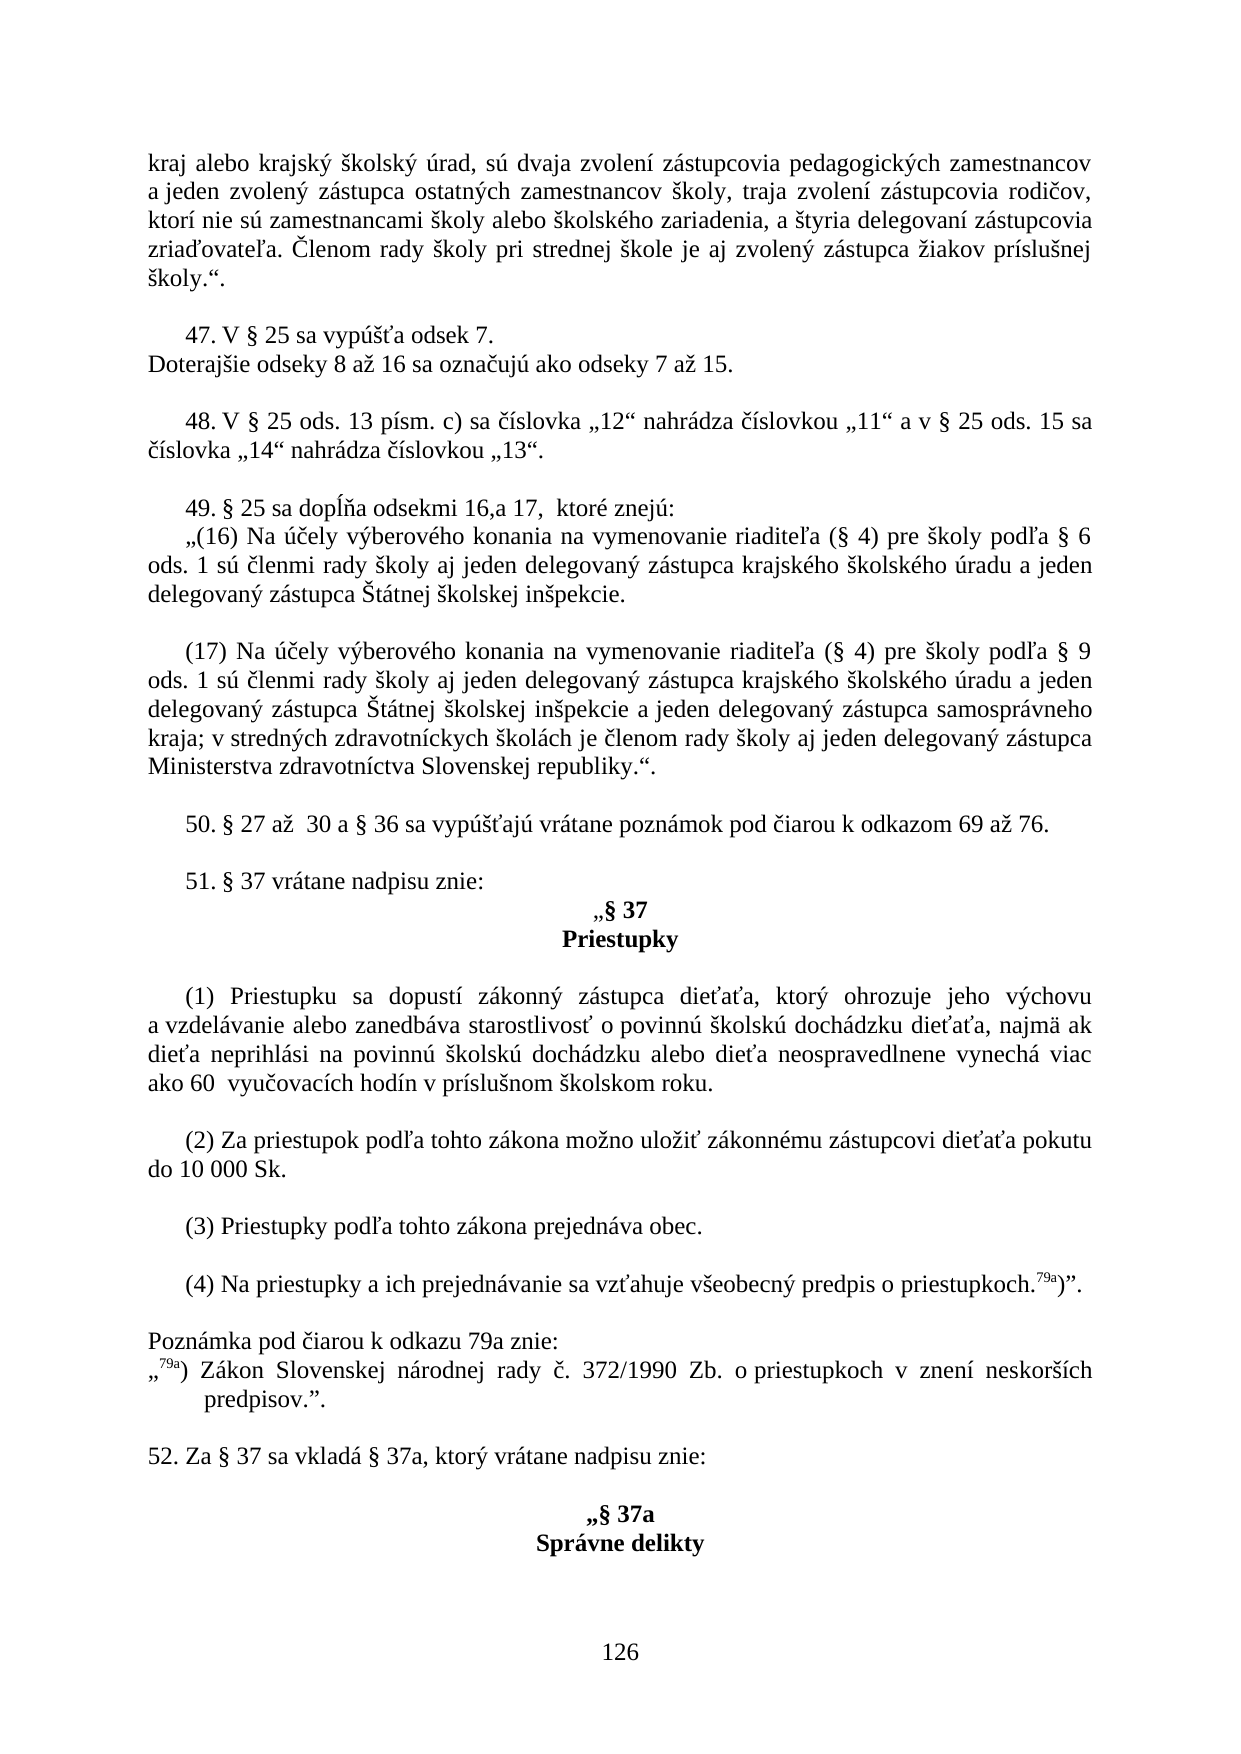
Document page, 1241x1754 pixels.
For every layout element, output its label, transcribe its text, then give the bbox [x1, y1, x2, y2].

text (2) Za priestupok podľa tohto zákona možno uložiť zákonnému zástupcovi dieťaťa pokutu do 10 000 Sk. [148, 1125, 1092, 1183]
text „79a) Zákon Slovenskej národnej rady č. 372/1990 Zb. o priestupkoch v znení neskorších predpisov.”. [148, 1355, 1092, 1413]
text Správne delikty [148, 1528, 1092, 1556]
text (1) Priestupku sa dopustí zákonný zástupca dieťaťa, ktorý ohrozuje jeho výchovu a vzdelávanie alebo zanedbáva starostlivosť o povinnú školskú dochádzku dieťaťa, najmä ak dieťa neprihlási na povinnú školskú dochádzku alebo dieťa neospravedlnene vynechá viac ako 60 vyučovacích hodín v príslušnom školskom roku. [148, 981, 1092, 1096]
text Poznámka pod čiarou k odkazu 79a znie: [148, 1326, 1092, 1355]
list V § 25 sa vypúšťa odsek 7. [148, 320, 1092, 349]
text Doterajšie odseky 8 až 16 sa označujú ako odseky 7 až 15. [148, 349, 1092, 378]
text „§ 37a [148, 1499, 1092, 1528]
text (4) Na priestupky a ich prejednávanie sa vzťahuje všeobecný predpis o priestupkoch.79a)”. [148, 1269, 1092, 1298]
text (3) Priestupky podľa tohto zákona prejednáva obec. [148, 1211, 1092, 1240]
list Za § 37 sa vkladá § 37a, ktorý vrátane nadpisu znie: [148, 1441, 1092, 1470]
list § 27 až § 36 sa vypúšťajú vrátane poznámok pod čiarou k odkazom 69 až 76. [185, 809, 1092, 838]
text (17) Na účely výberového konania na vymenovanie riaditeľa (§ 4) pre školy podľa § 9 ods. 1 sú členmi rady školy aj jeden delegovaný zástupca krajského školského úradu a jeden delegovaný zástupca Štátnej školskej inšpekcie a jeden delegovaný zástupca samosprávneho kraja; v stredných zdravotníckych školách je členom rady školy aj jeden delegovaný zástupca Ministerstva zdravotníctva Slovenskej republiky.“. [148, 636, 1092, 780]
text Priestupky [148, 924, 1092, 953]
text „§ 37 [148, 895, 1092, 924]
list § 37 vrátane nadpisu znie: [185, 866, 1092, 895]
list § 25 sa dopĺňa odsekmi 16,a 17, ktoré znejú: [185, 493, 1092, 521]
list V § 25 ods. 13 písm. c) sa číslovka „12“ nahrádza číslovkou „11“ a v § 25 ods. 15 sa číslovka „14“ nahrádza číslovkou „13“. [148, 406, 1092, 464]
text „(16) Na účely výberového konania na vymenovanie riaditeľa (§ 4) pre školy podľa § 6 ods. 1 sú členmi rady školy aj jeden delegovaný zástupca krajského školského úradu a jeden delegovaný zástupca Štátnej školskej inšpekcie. [148, 521, 1092, 608]
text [148, 148, 1092, 291]
